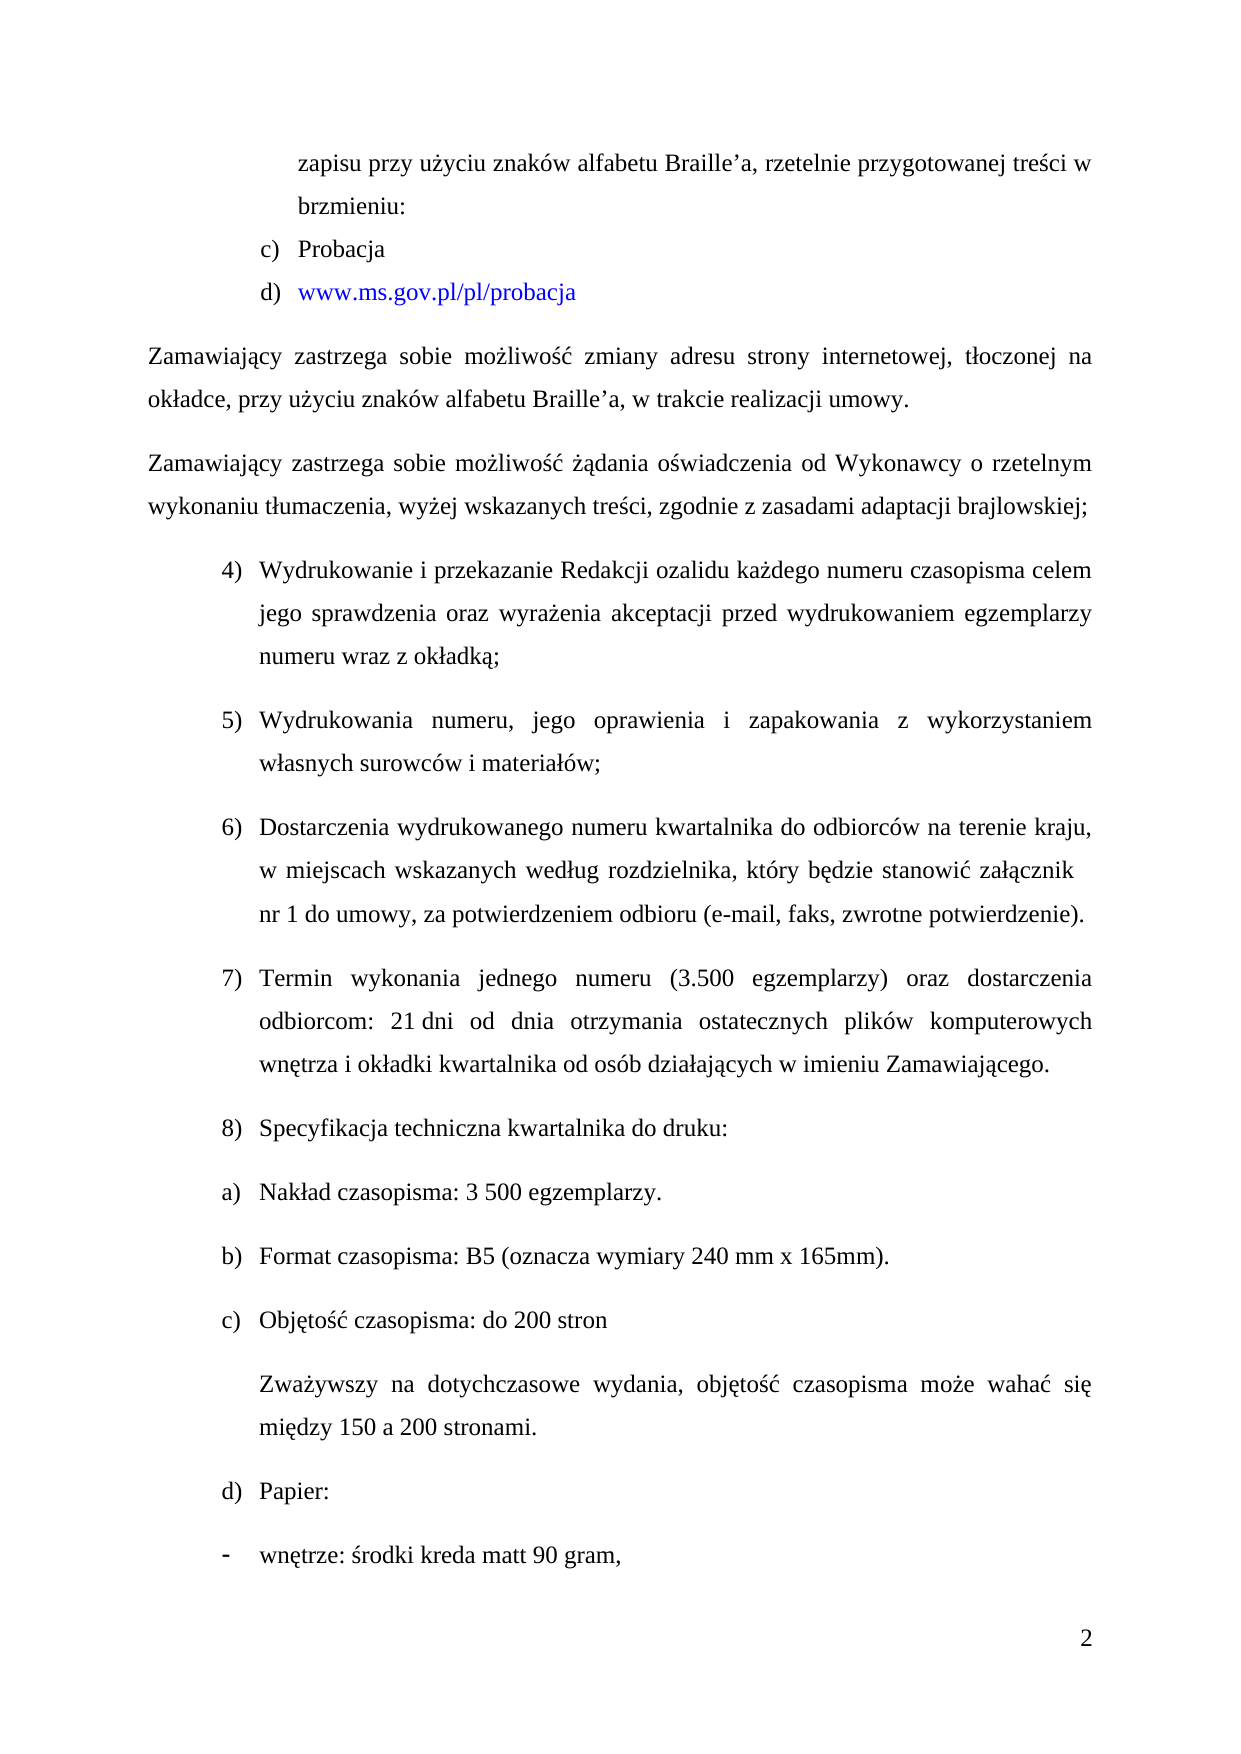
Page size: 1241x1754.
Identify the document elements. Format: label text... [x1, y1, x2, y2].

list Papier: [221, 1476, 1093, 1504]
list wnętrze: środki kreda matt 90 gram, [222, 1540, 1093, 1568]
list www.ms.gov.pl/pl/probacja [260, 277, 1093, 306]
list Wydrukowania numeru, jego oprawienia i zapakowania z wykorzystaniem własnych surowców i materiałów; [221, 705, 1093, 777]
text Zamawiający zastrzega sobie możliwość zmiany adresu strony internetowej, tłoczonej na okładce, przy użyciu znaków alfabetu Braille’a, w trakcie realizacji umowy. [148, 341, 1093, 413]
text Zważywszy na dotychczasowe wydania, objętość czasopisma może wahać się między 150 a 200 stronami. [259, 1369, 1093, 1441]
list Wydrukowanie i przekazanie Redakcji ozalidu każdego numeru czasopisma celem jego sprawdzenia oraz wyrażenia akceptacji przed wydrukowaniem egzemplarzy numeru wraz z okładką; [221, 555, 1093, 670]
list Specyfikacja techniczna kwartalnika do druku: [221, 1113, 1093, 1142]
list Nakład czasopisma: 3 500 egzemplarzy. [221, 1177, 1093, 1206]
list Probacja [260, 234, 1093, 263]
list Format czasopisma: B5 (oznacza wymiary 240 mm x 165mm). [221, 1241, 1093, 1269]
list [298, 148, 1093, 219]
text Zamawiający zastrzega sobie możliwość żądania oświadczenia od Wykonawcy o rzetelnym wykonaniu tłumaczenia, wyżej wskazanych treści, zgodnie z zasadami adaptacji brajlowskiej; [148, 448, 1093, 520]
list Objętość czasopisma: do 200 stron [221, 1305, 1093, 1333]
list Dostarczenia wydrukowanego numeru kwartalnika do odbiorców na terenie kraju, w miejscach wskazanych według rozdzielnika, który będzie stanowić załącznik nr 1 do umowy, za potwierdzeniem odbioru (e-mail, faks, zwrotne potwierdzenie). [221, 812, 1093, 927]
list Termin wykonania jednego numeru (3.500 egzemplarzy) oraz dostarczenia odbiorcom: 21 dni od dnia otrzymania ostatecznych plików komputerowych wnętrza i okładki kwartalnika od osób działających w imieniu Zamawiającego. [221, 963, 1093, 1078]
